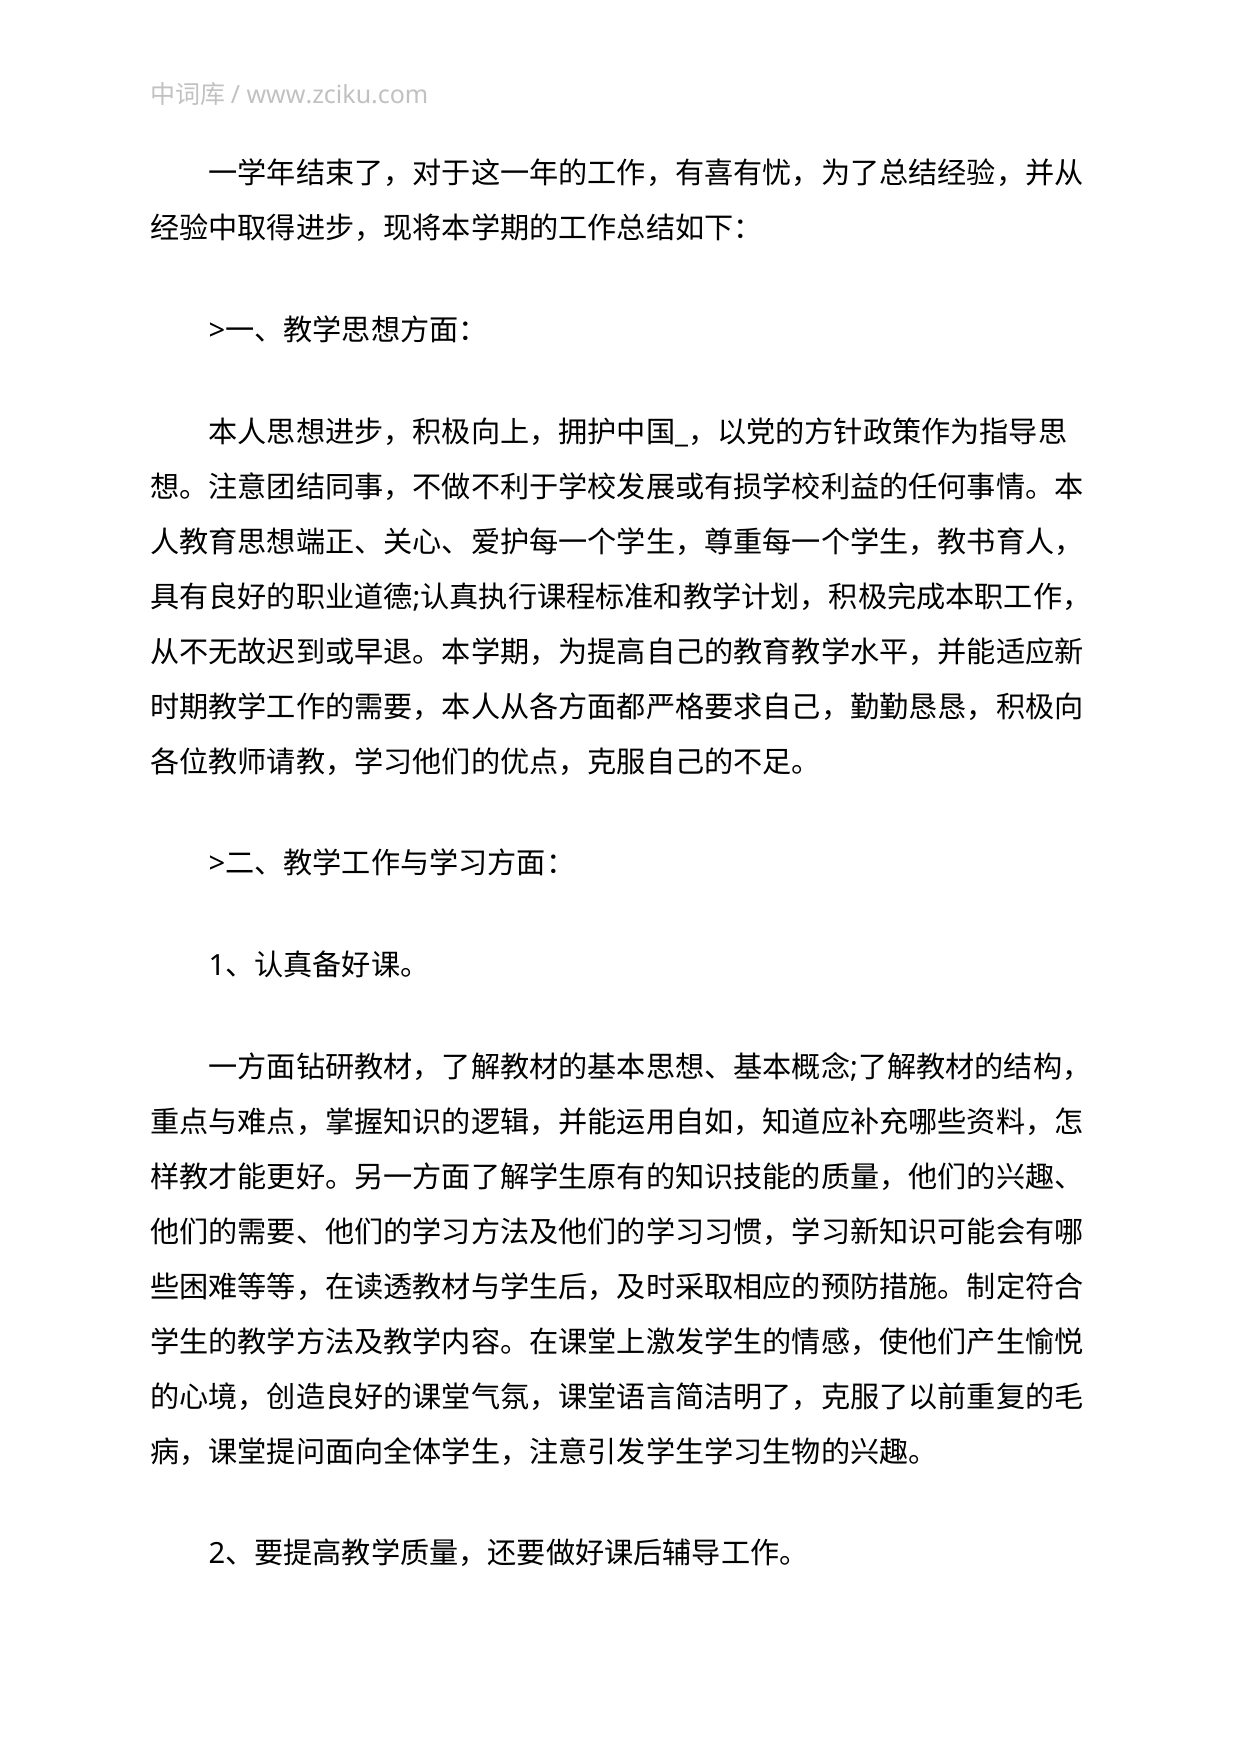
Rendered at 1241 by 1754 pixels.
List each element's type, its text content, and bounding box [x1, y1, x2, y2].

text 一方面钻研教材，了解教材的基本思想、基本概念;了解教材的结构，重点与难点，掌握知识的逻辑，并能运用自如，知道应补充哪些资料，怎样教才能更好。另一方面了解学生原有的知识技能的质量，他们的兴趣、他们的需要、他们的学习方法及他们的学习习惯，学习新知识可能会有哪些困难等等，在读透教材与学生后，及时采取相应的预防措施。制定符合学生的教学方法及教学内容。在课堂上激发学生的情感，使他们产生愉悦的心境，创造良好的课堂气氛，课堂语言简洁明了，克服了以前重复的毛病，课堂提问面向全体学生，注意引发学生学习生物的兴趣。 [150, 1044, 1090, 1471]
text 1、认真备好课。 [150, 942, 1090, 984]
text 本人思想进步，积极向上，拥护中国_，以党的方针政策作为指导思想。注意团结同事，不做不利于学校发展或有损学校利益的任何事情。本人教育思想端正、关心、爱护每一个学生，尊重每一个学生，教书育人，具有良好的职业道德;认真执行课程标准和教学计划，积极完成本职工作，从不无故迟到或早退。本学期，为提高自己的教育教学水平，并能适应新时期教学工作的需要，本人从各方面都严格要求自己，勤勤恳恳，积极向各位教师请教，学习他们的优点，克服自己的不足。 [150, 409, 1090, 781]
text 2、要提高教学质量，还要做好课后辅导工作。 [150, 1530, 1090, 1572]
text >一、教学思想方面： [150, 307, 1090, 349]
text 一学年结束了，对于这一年的工作，有喜有忧，为了总结经验，并从经验中取得进步，现将本学期的工作总结如下： [150, 150, 1090, 247]
text >二、教学工作与学习方面： [150, 840, 1090, 882]
